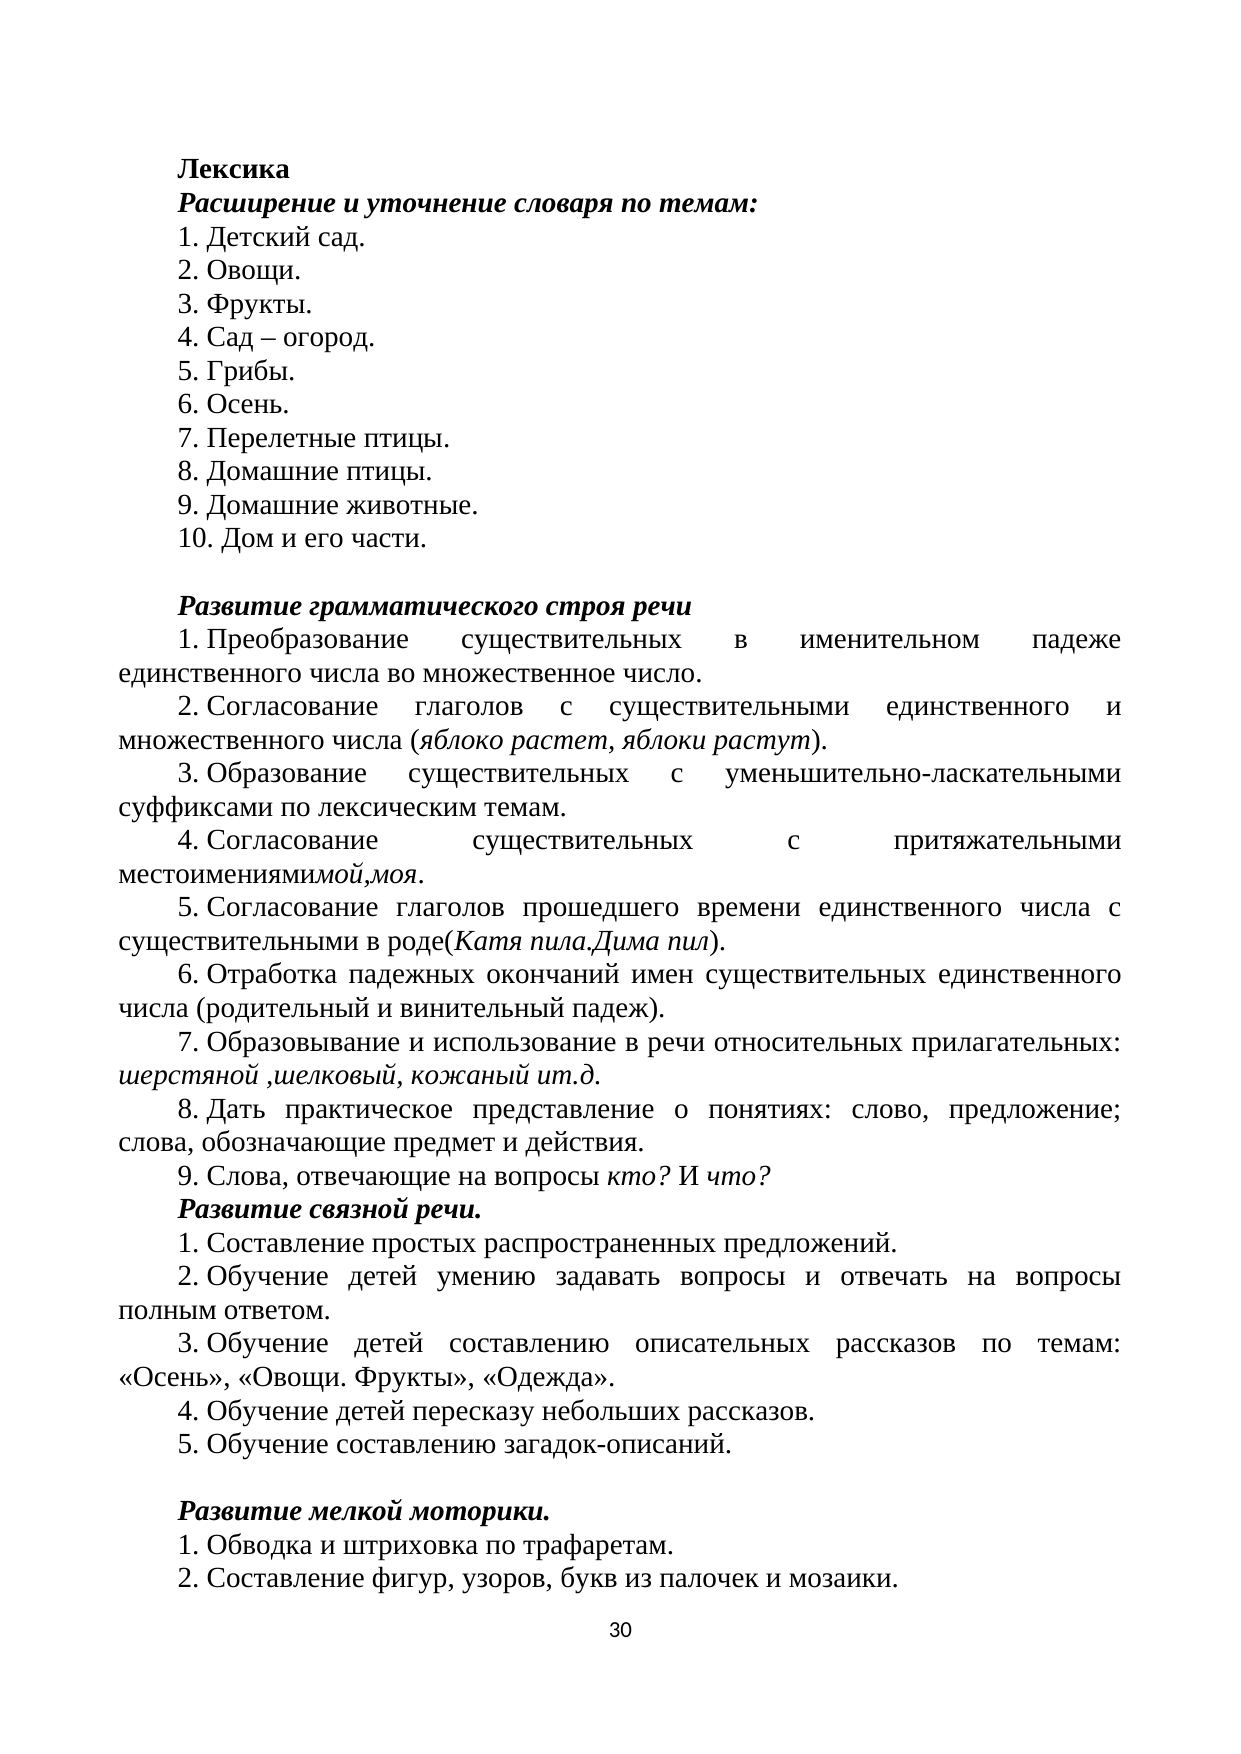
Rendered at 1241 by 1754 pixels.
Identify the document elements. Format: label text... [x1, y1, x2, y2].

text 1. Обводка и штриховка по трафаретам. [118, 1527, 1122, 1560]
list 5. Согласование глаголов прошедшего времени единственного числа с существительными в роде(Катя пила.Дима пил). [118, 889, 1122, 957]
text 2. Составление фигур, узоров, букв из палочек и мозаики. [118, 1560, 1122, 1594]
list 9. Домашние животные. [118, 487, 1122, 521]
list 3. Образование существительных с уменьшительно-ласкательными суффиксами по лексическим темам. [118, 755, 1122, 822]
text Лексика [118, 152, 1122, 185]
list 10. Дом и его части. [118, 521, 1122, 554]
list 1. Преобразование существительных в именительном падеже единственного числа во множественное число. [118, 621, 1122, 688]
list 7. Образовывание и использование в речи относительных прилагательных: шерстяной ,шелковый, кожаный ит.д. [118, 1024, 1122, 1091]
list 3. Обучение детей составлению описательных рассказов по темам: «Осень», «Овощи. Фрукты», «Одежда». [118, 1326, 1122, 1393]
list 9. Слова, отвечающие на вопросы кто? И что? [118, 1158, 1122, 1191]
list 7. Перелетные птицы. [118, 420, 1122, 453]
list 1. Составление простых распространенных предложений. [118, 1225, 1122, 1258]
list 6. Осень. [118, 386, 1122, 420]
list 6. Отработка падежных окончаний имен существительных единственного числа (родительный и винительный падеж). [118, 957, 1122, 1024]
list 8. Дать практическое представление о понятиях: слово, предложение; слова, обозначающие предмет и действия. [118, 1091, 1122, 1158]
list 4. Сад – огород. [118, 319, 1122, 353]
list 2. Овощи. [118, 252, 1122, 286]
list 2. Согласование глаголов с существительными единственного и множественного числа (яблоко растет, яблоки растут). [118, 688, 1122, 755]
text Расширение и уточнение словаря по темам: [118, 185, 1122, 219]
text Развитие мелкой моторики. [118, 1493, 1122, 1527]
list 4. Обучение детей пересказу небольших рассказов. [118, 1393, 1122, 1426]
list 4. Согласование существительных с притяжательными местоимениямимой,моя. [118, 822, 1122, 889]
list 1. Детский сад. [118, 219, 1122, 252]
list 5. Обучение составлению загадок-описаний. [118, 1426, 1122, 1460]
list 2. Обучение детей умению задавать вопросы и отвечать на вопросы полным ответом. [118, 1258, 1122, 1326]
text Развитие связной речи. [118, 1191, 1122, 1225]
text Развитие грамматического строя речи [118, 588, 1122, 621]
list 8. Домашние птицы. [118, 453, 1122, 487]
list 5. Грибы. [118, 353, 1122, 386]
list 3. Фрукты. [118, 286, 1122, 319]
